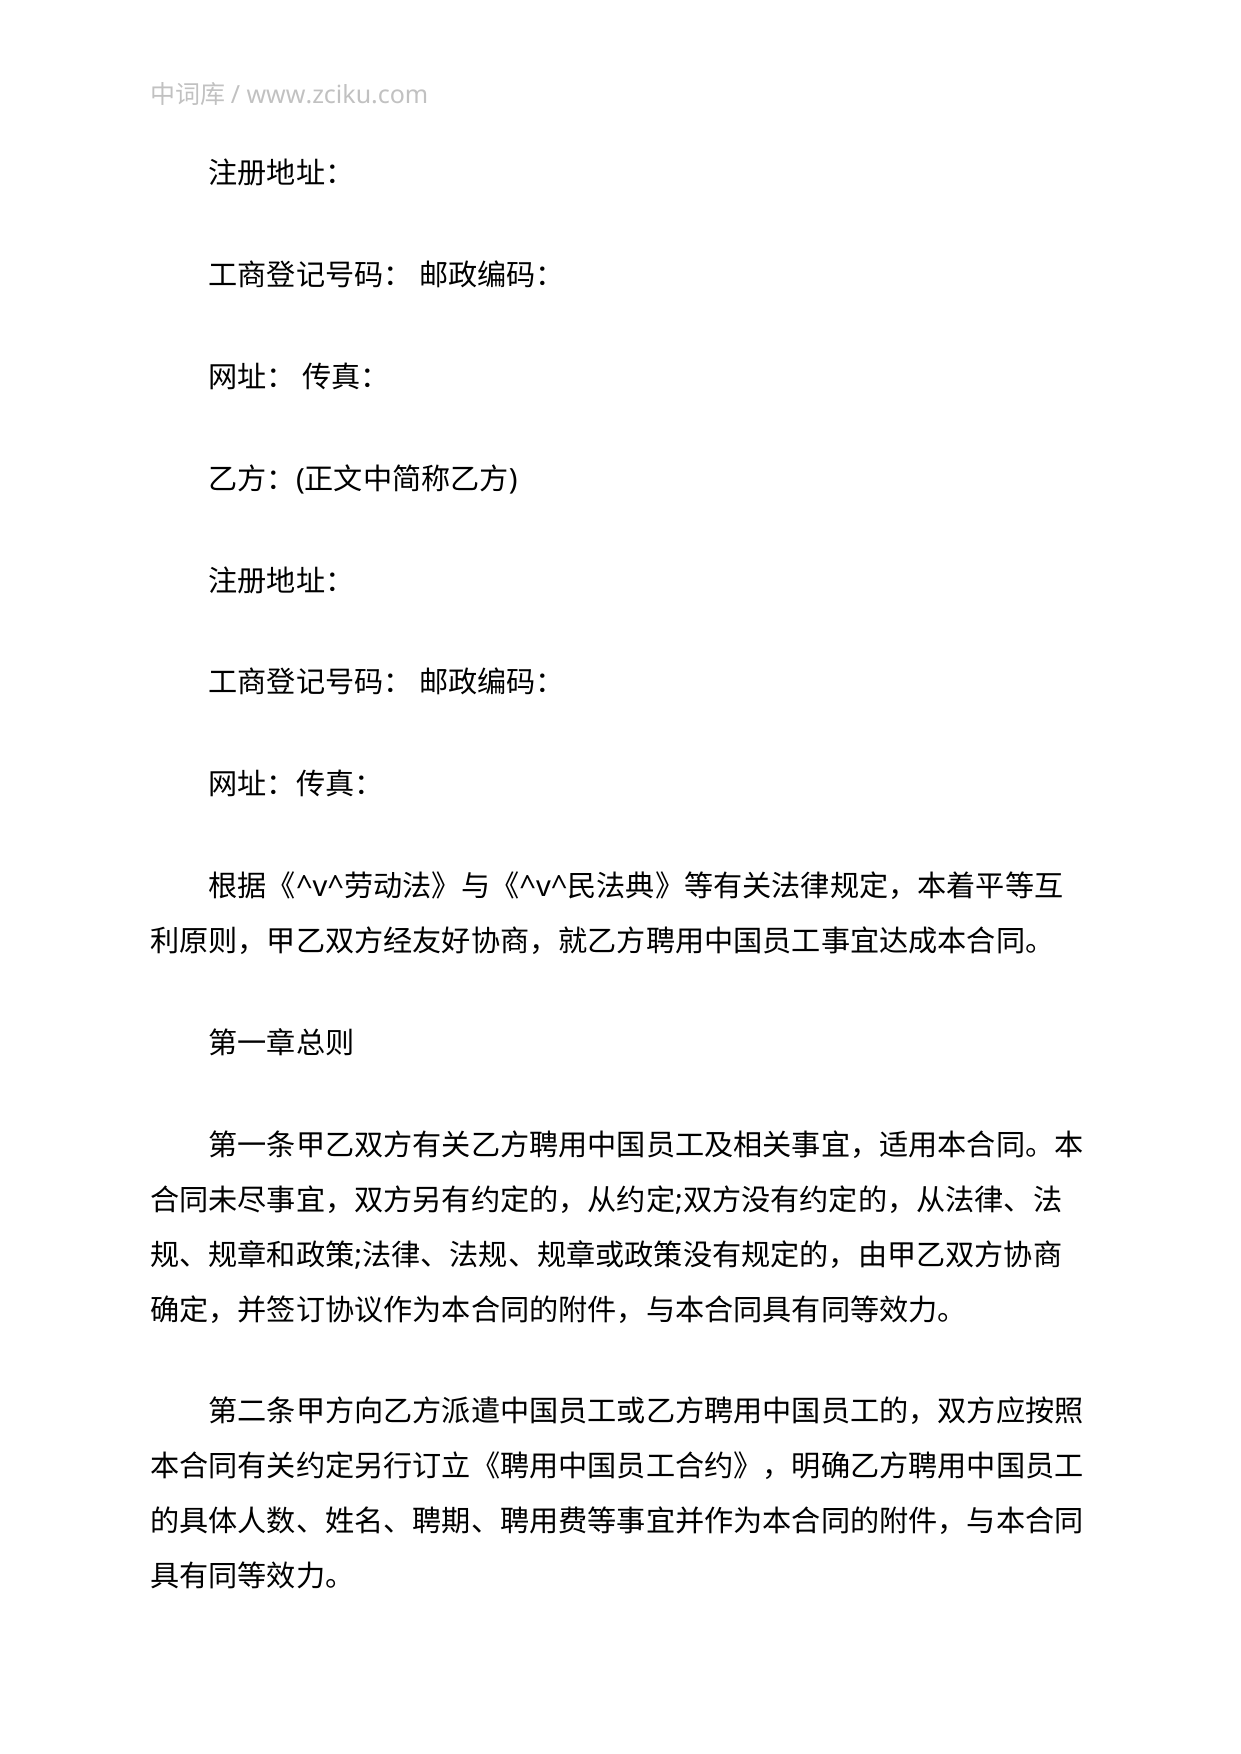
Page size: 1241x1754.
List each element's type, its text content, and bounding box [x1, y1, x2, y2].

text 注册地址： [150, 557, 1090, 599]
text 第二条甲方向乙方派遣中国员工或乙方聘用中国员工的，双方应按照本合同有关约定另行订立《聘用中国员工合约》，明确乙方聘用中国员工的具体人数、姓名、聘期、聘用费等事宜并作为本合同的附件，与本合同具有同等效力。 [150, 1388, 1090, 1595]
text 工商登记号码： 邮政编码： [150, 252, 1090, 294]
text 第一章总则 [150, 1019, 1090, 1062]
text 网址：传真： [150, 761, 1090, 803]
text 注册地址： [150, 150, 1090, 192]
text 乙方：(正文中简称乙方) [150, 455, 1090, 498]
text 第一条甲乙双方有关乙方聘用中国员工及相关事宜，适用本合同。本合同未尽事宜，双方另有约定的，从约定;双方没有约定的，从法律、法规、规章和政策;法律、法规、规章或政策没有规定的，由甲乙双方协商确定，并签订协议作为本合同的附件，与本合同具有同等效力。 [150, 1121, 1090, 1328]
text 工商登记号码： 邮政编码： [150, 659, 1090, 701]
text 网址： 传真： [150, 353, 1090, 396]
text 根据《^v^劳动法》与《^v^民法典》等有关法律规定，本着平等互利原则，甲乙双方经友好协商，就乙方聘用中国员工事宜达成本合同。 [150, 863, 1090, 960]
